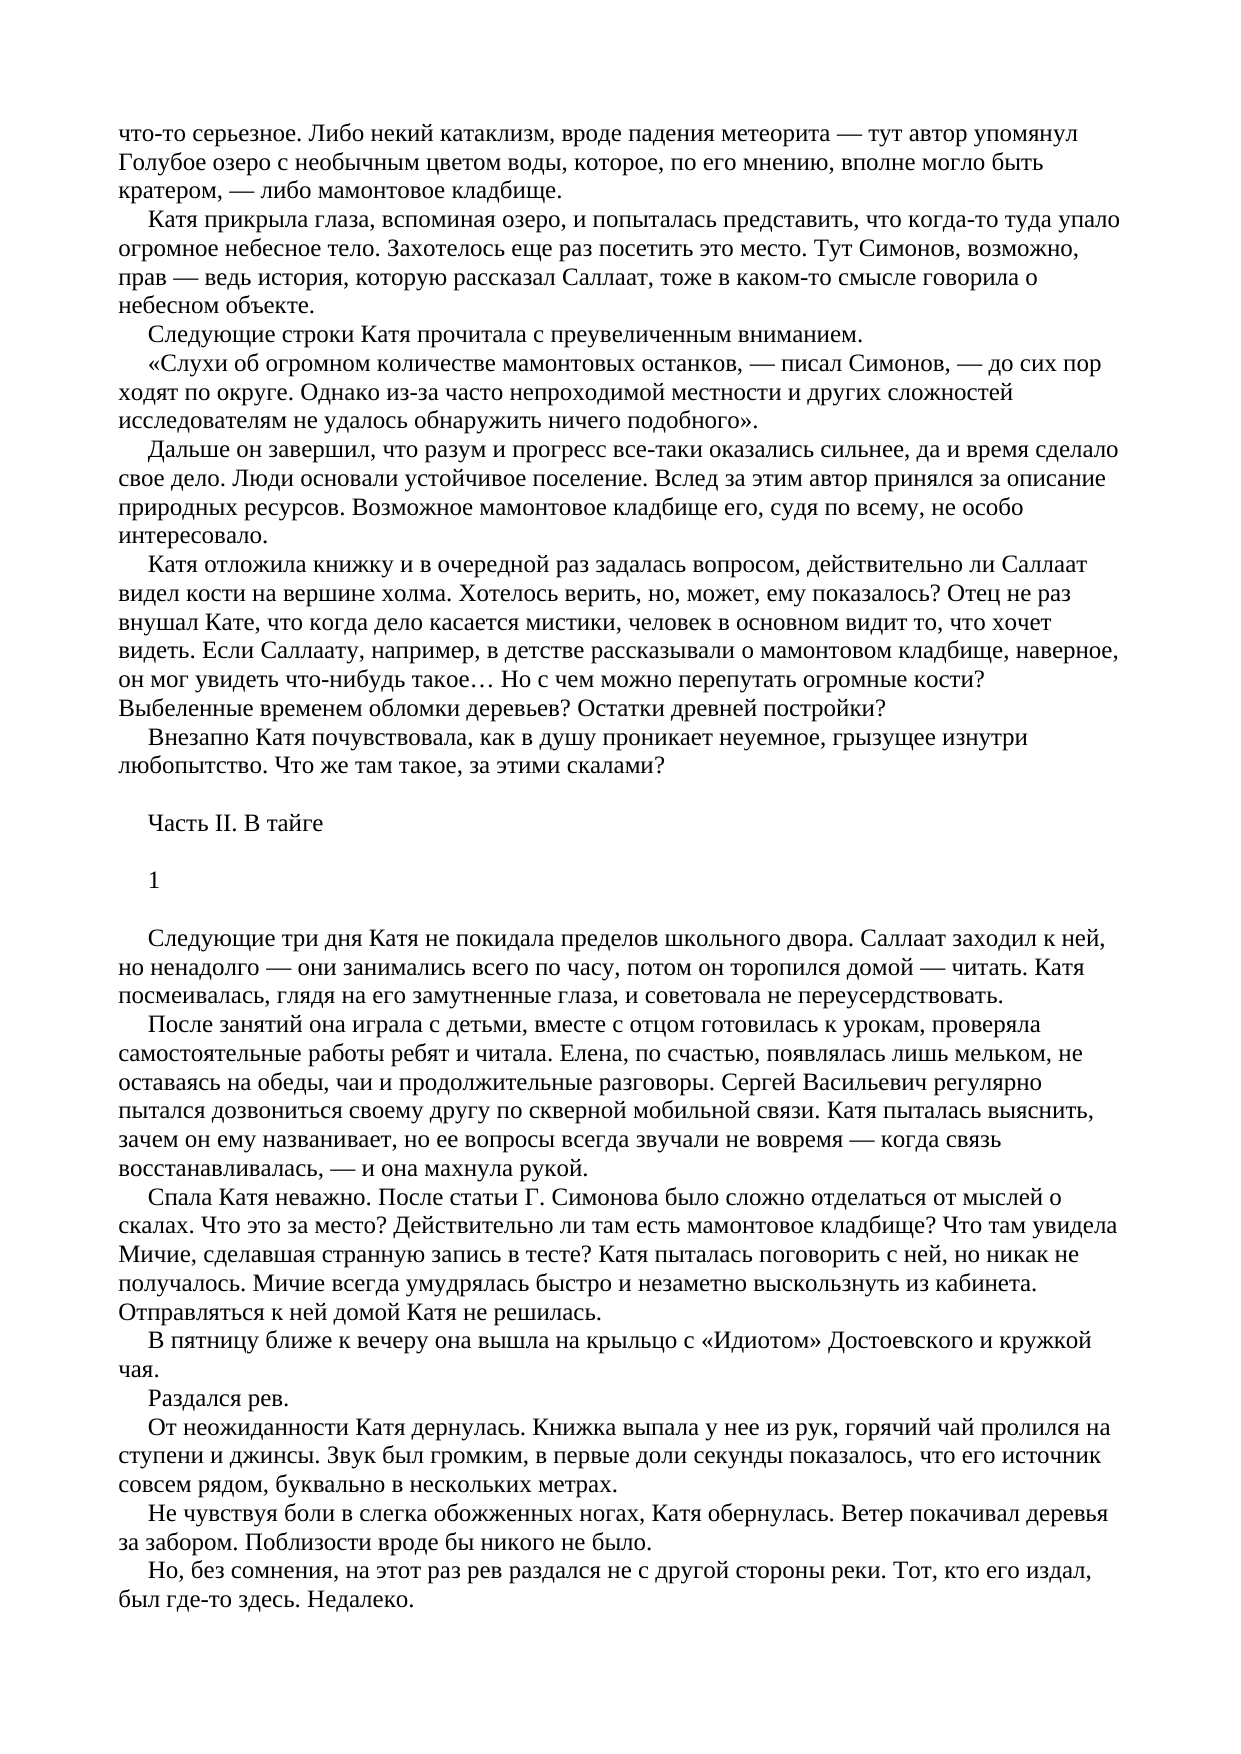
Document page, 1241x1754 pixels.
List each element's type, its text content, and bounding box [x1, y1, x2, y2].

text В пятницу ближе к вечеру она вышла на крыльцо с «Идиотом» Достоевского и кружкой чая. [118, 1326, 1122, 1383]
text Часть II. В тайге [118, 808, 1122, 837]
text Следующие три дня Катя не покидала пределов школьного двора. Саллаат заходил к ней, но ненадолго — они занимались всего по часу, потом он торопился домой — читать. Катя посмеивалась, глядя на его замутненные глаза, и советовала не переусердствовать. [118, 923, 1122, 1009]
text Следующие строки Катя прочитала с преувеличенным вниманием. [118, 319, 1122, 348]
text Спала Катя неважно. После статьи Г. Симонова было сложно отделаться от мыслей о скалах. Что это за место? Действительно ли там есть мамонтовое кладбище? Что там увидела Мичие, сделавшая странную запись в тесте? Катя пыталась поговорить с ней, но никак не получалось. Мичие всегда умудрялась быстро и незаметно выскользнуть из кабинета. Отправляться к ней домой Катя не решилась. [118, 1182, 1122, 1326]
text От неожиданности Катя дернулась. Книжка выпала у нее из рук, горячий чай пролился на ступени и джинсы. Звук был громким, в первые доли секунды показалось, что его источник совсем рядом, буквально в нескольких метрах. [118, 1412, 1122, 1498]
text Но, без сомнения, на этот раз рев раздался не с другой стороны реки. Тот, кто его издал, был где-то здесь. Недалеко. [118, 1556, 1122, 1613]
text Катя отложила книжку и в очередной раз задалась вопросом, действительно ли Саллаат видел кости на вершине холма. Хотелось верить, но, может, ему показалось? Отец не раз внушал Кате, что когда дело касается мистики, человек в основном видит то, что хочет видеть. Если Саллаату, например, в детстве рассказывали о мамонтовом кладбище, наверное, он мог увидеть что-нибудь такое… Но с чем можно перепутать огромные кости? Выбеленные временем обломки деревьев? Остатки древней постройки? [118, 549, 1122, 722]
text 1 [118, 866, 1122, 894]
text Катя прикрыла глаза, вспоминая озеро, и попыталась представить, что когда-то туда упало огромное небесное тело. Захотелось еще раз посетить это место. Тут Симонов, возможно, прав — ведь история, которую рассказал Саллаат, тоже в каком-то смысле говорила о небесном объекте. [118, 204, 1122, 319]
text После занятий она играла с детьми, вместе с отцом готовилась к урокам, проверяла самостоятельные работы ребят и читала. Елена, по счастью, появлялась лишь мельком, не оставаясь на обеды, чаи и продолжительные разговоры. Сергей Васильевич регулярно пытался дозвониться своему другу по скверной мобильной связи. Катя пыталась выяснить, зачем он ему названивает, но ее вопросы всегда звучали не вовремя — когда связь восстанавливалась, — и она махнула рукой. [118, 1009, 1122, 1182]
text Не чувствуя боли в слегка обожженных ногах, Катя обернулась. Ветер покачивал деревья за забором. Поблизости вроде бы никого не было. [118, 1498, 1122, 1556]
text Дальше он завершил, что разум и прогресс все-таки оказались сильнее, да и время сделало свое дело. Люди основали устойчивое поселение. Вслед за этим автор принялся за описание природных ресурсов. Возможное мамонтовое кладбище его, судя по всему, не особо интересовало. [118, 434, 1122, 549]
text Раздался рев. [118, 1383, 1122, 1412]
text Внезапно Катя почувствовала, как в душу проникает неуемное, грызущее изнутри любопытство. Что же там такое, за этими скалами? [118, 722, 1122, 779]
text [118, 118, 1122, 204]
text «Слухи об огромном количестве мамонтовых останков, — писал Симонов, — до сих пор ходят по округе. Однако из-за часто непроходимой местности и других сложностей исследователям не удалось обнаружить ничего подобного». [118, 348, 1122, 434]
